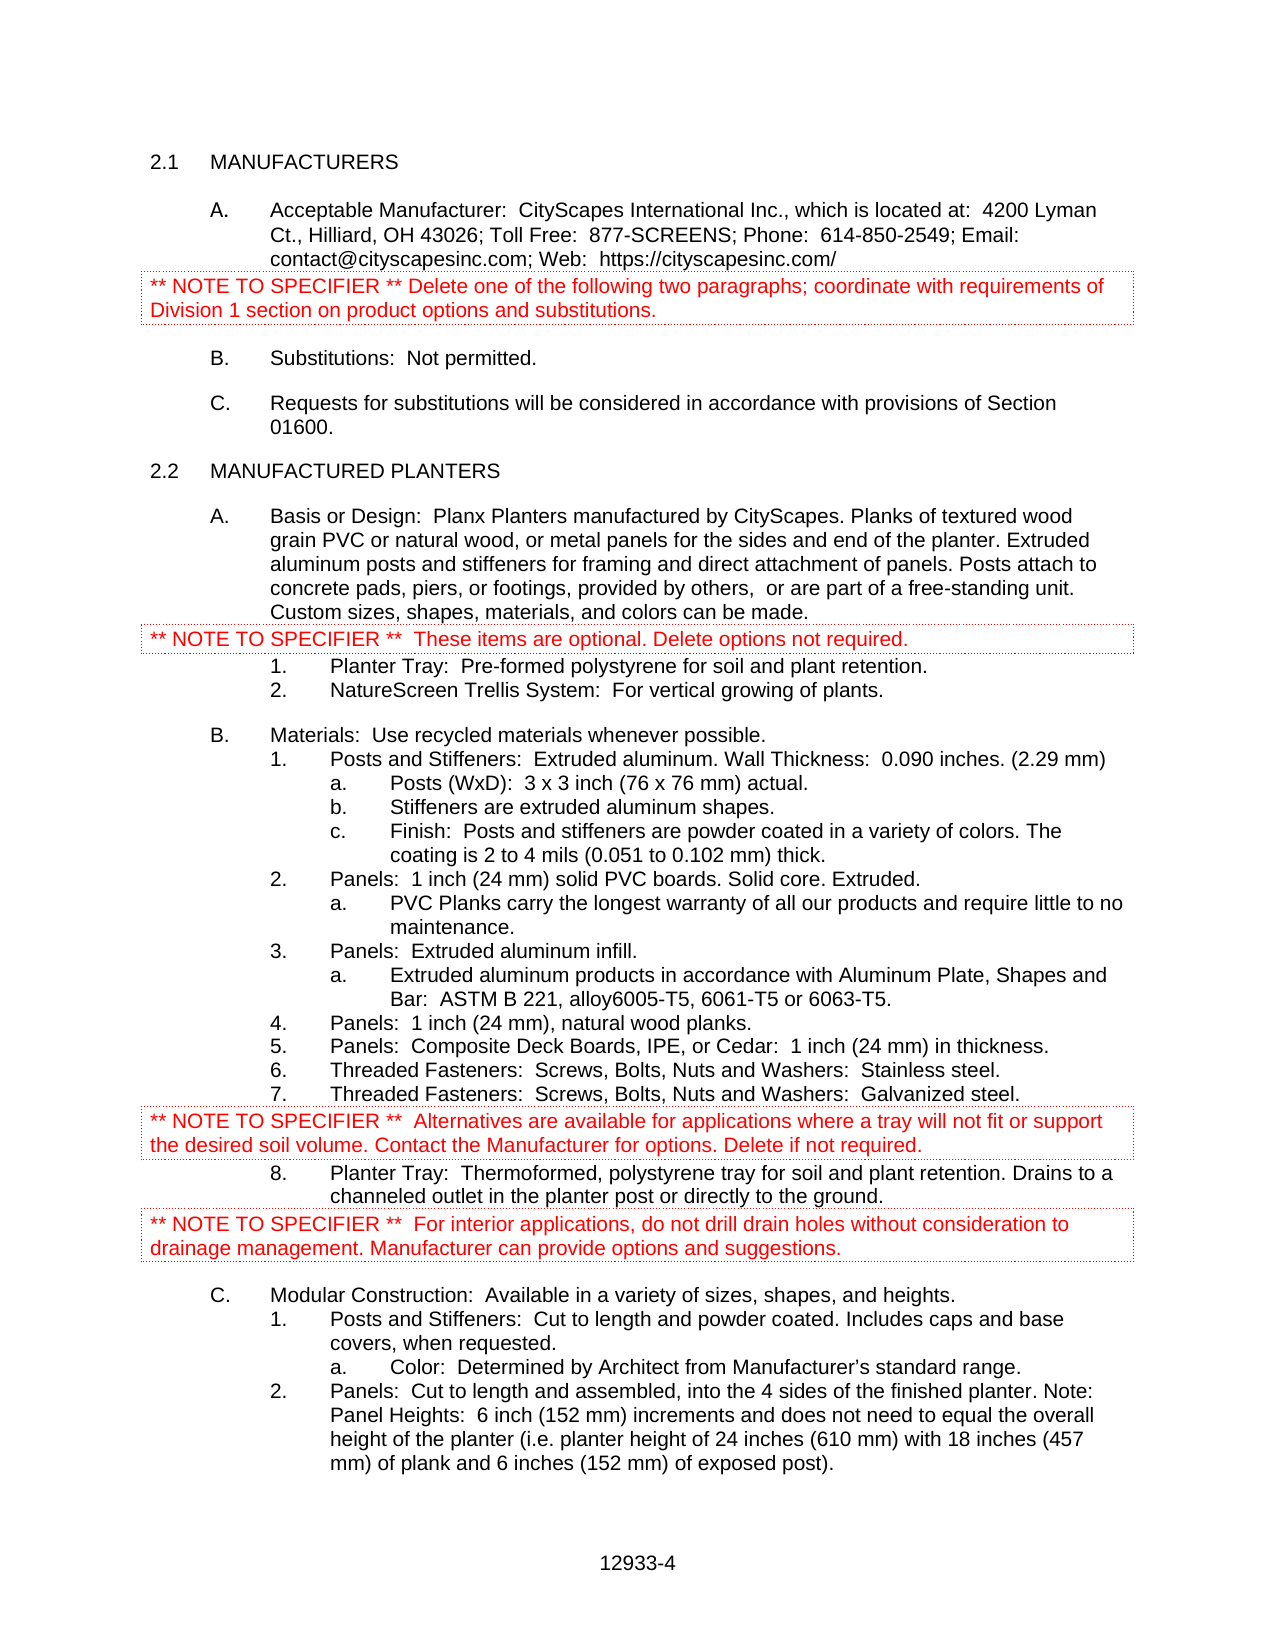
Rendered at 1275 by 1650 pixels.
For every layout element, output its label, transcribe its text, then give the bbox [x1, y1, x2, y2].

text Posts and Stiffeners: Cut to length and powder coated. Includes caps and base covers, when requested. [270, 1307, 1125, 1355]
text Color: Determined by Architect from Manufacturer’s standard range. [330, 1355, 1125, 1379]
text Panels: 1 inch (24 mm) solid PVC boards. Solid core. Extruded. [270, 867, 1125, 891]
text Posts and Stiffeners: Extruded aluminum. Wall Thickness: 0.090 inches. (2.29 mm) [270, 747, 1125, 771]
text PVC Planks carry the longest warranty of all our products and require little to no maintenance. [330, 891, 1125, 938]
text ** NOTE TO SPECIFIER ** Alternatives are available for applications where a tray will not fit or support the desired soil volume. Contact the Manufacturer for options. Delete if not required. [141, 1106, 1134, 1160]
text ** NOTE TO SPECIFIER ** Delete one of the following two paragraphs; coordinate with requirements of Division 1 section on product options and substitutions. [141, 271, 1134, 325]
text MANUFACTURED PLANTERS [150, 459, 1125, 483]
text ** NOTE TO SPECIFIER ** These items are optional. Delete options not required. [141, 624, 1134, 654]
text Basis or Design: Planx Planters manufactured by CityScapes. Planks of textured wood grain PVC or natural wood, or metal panels for the sides and end of the planter. Extruded aluminum posts and stiffeners for framing and direct attachment of panels. Posts attach to concrete pads, piers, or footings, provided by others, or are part of a free-standing unit. Custom sizes, shapes, materials, and colors can be made. [210, 504, 1125, 624]
text Stiffeners are extruded aluminum shapes. [330, 795, 1125, 819]
text Modular Construction: Available in a variety of sizes, shapes, and heights. [210, 1283, 1125, 1307]
text Threaded Fasteners: Screws, Bolts, Nuts and Washers: Stainless steel. [270, 1058, 1125, 1082]
text Requests for substitutions will be considered in accordance with provisions of Section 01600. [210, 391, 1125, 438]
text Threaded Fasteners: Screws, Bolts, Nuts and Washers: Galvanized steel. [270, 1082, 1125, 1106]
text Acceptable Manufacturer: CityScapes International Inc., which is located at: 4200 Lyman Ct., Hilliard, OH 43026; Toll Free: 877-SCREENS; Phone: 614-850-2549; Email: contact@cityscapesinc.com; Web: https://cityscapesinc.com/ [210, 195, 1125, 271]
text Extruded aluminum products in accordance with Aluminum Plate, Shapes and Bar: ASTM B 221, alloy6005-T5, 6061-T5 or 6063-T5. [330, 962, 1125, 1010]
text Finish: Posts and stiffeners are powder coated in a variety of colors. The coating is 2 to 4 mils (0.051 to 0.102 mm) thick. [330, 819, 1125, 867]
text MANUFACTURERS [150, 150, 1125, 174]
text Panels: Composite Deck Boards, IPE, or Cedar: 1 inch (24 mm) in thickness. [270, 1034, 1125, 1058]
text Panels: Cut to length and assembled, into the 4 sides of the finished planter. Note: Panel Heights: 6 inch (152 mm) increments and does not need to equal the overall height of the planter (i.e. planter height of 24 inches (610 mm) with 18 inches (457 mm) of plank and 6 inches (152 mm) of exposed post). [270, 1379, 1125, 1475]
text Posts (WxD): 3 x 3 inch (76 x 76 mm) actual. [330, 771, 1125, 795]
text Panels: 1 inch (24 mm), natural wood planks. [270, 1010, 1125, 1034]
text Planter Tray: Pre-formed polystyrene for soil and plant retention. [270, 654, 1125, 678]
text NatureScreen Trellis System: For vertical growing of plants. [270, 678, 1125, 702]
text Materials: Use recycled materials whenever possible. [210, 723, 1125, 747]
text Substitutions: Not permitted. [210, 346, 1125, 370]
text ** NOTE TO SPECIFIER ** For interior applications, do not drill drain holes without consideration to drainage management. Manufacturer can provide options and suggestions. [141, 1208, 1134, 1262]
text Planter Tray: Thermoformed, polystyrene tray for soil and plant retention. Drains to a channeled outlet in the planter post or directly to the ground. [270, 1160, 1125, 1208]
text Panels: Extruded aluminum infill. [270, 938, 1125, 962]
